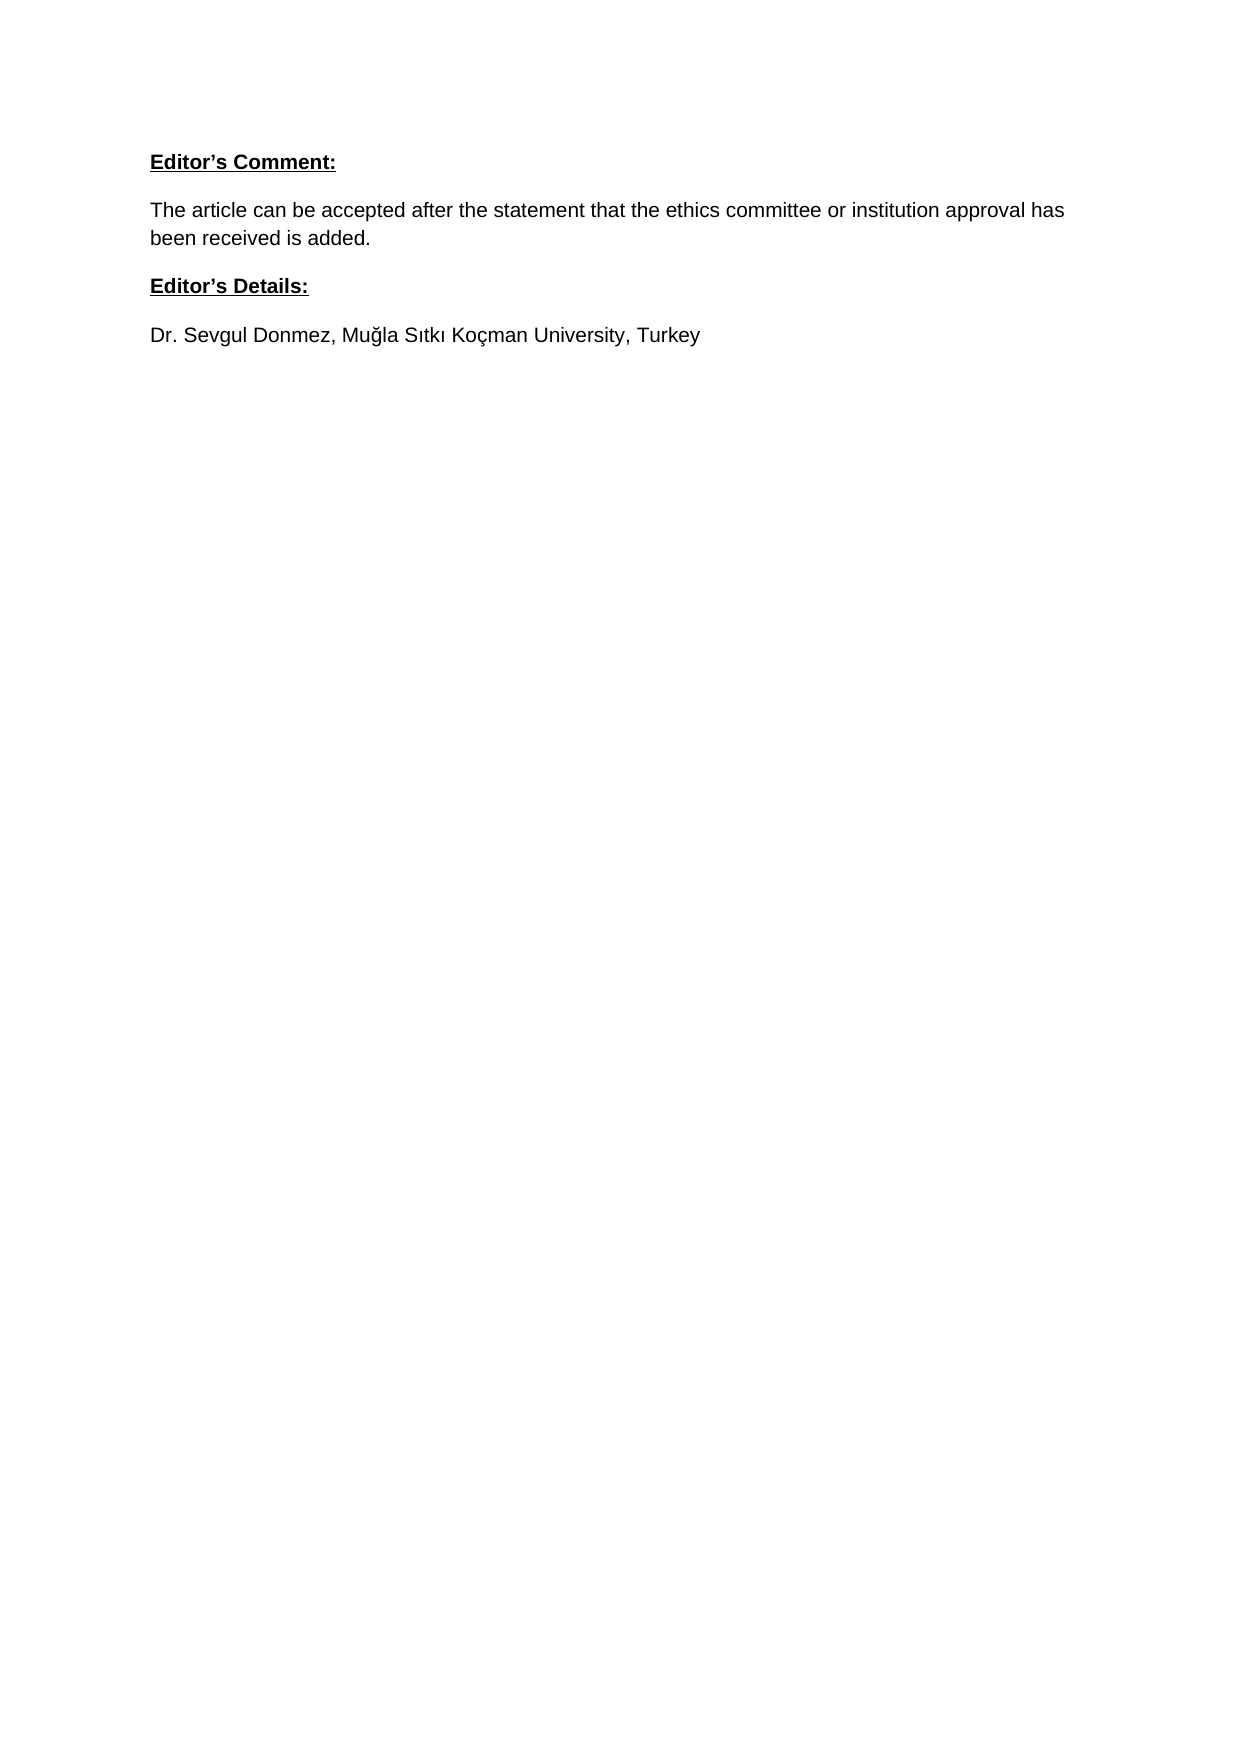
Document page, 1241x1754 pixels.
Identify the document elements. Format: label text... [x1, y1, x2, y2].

text Editor’s Comment: [150, 150, 1090, 174]
text The article can be accepted after the statement that the ethics committee or institution approval has been received is added. [150, 198, 1090, 250]
text Dr. Sevgul Donmez, Muğla Sıtkı Koçman University, Turkey [150, 322, 1090, 346]
text Editor’s Details: [150, 274, 1090, 298]
